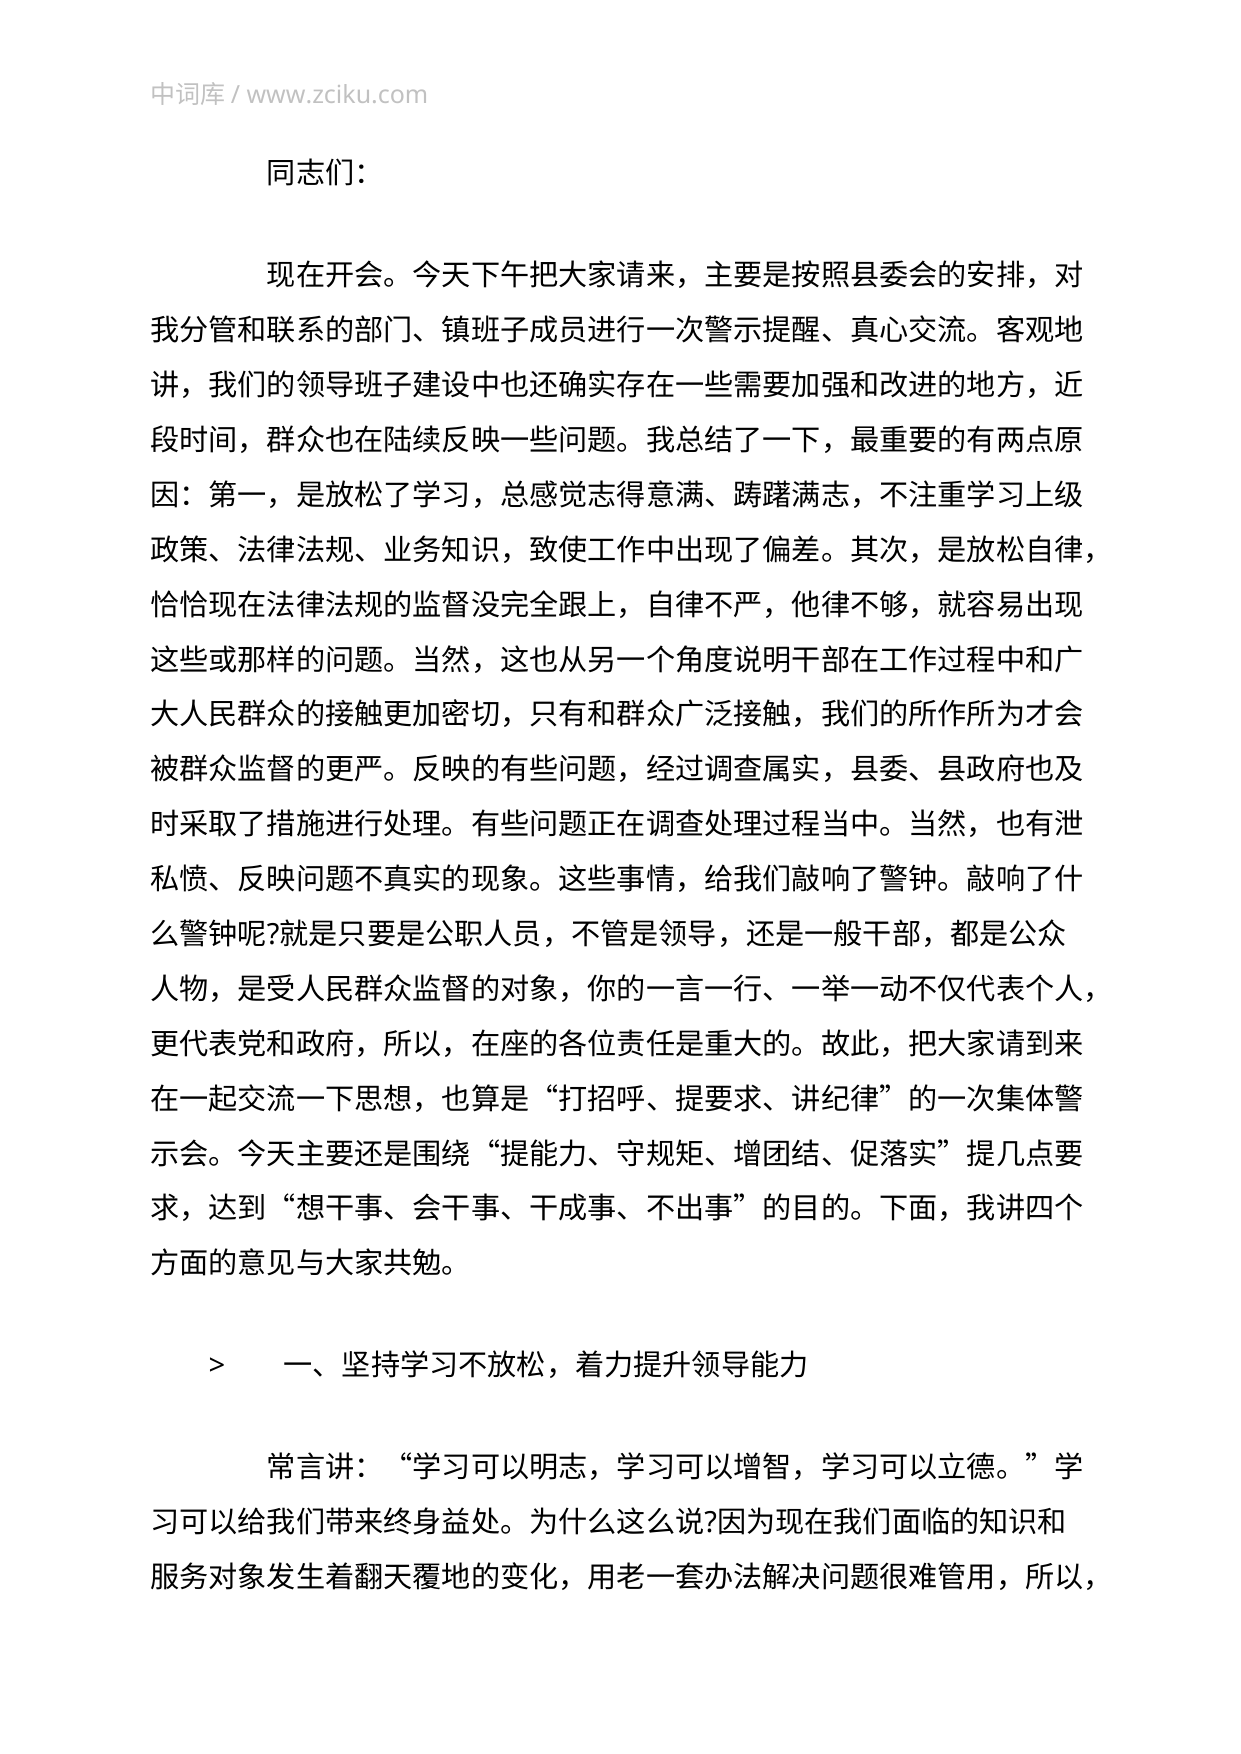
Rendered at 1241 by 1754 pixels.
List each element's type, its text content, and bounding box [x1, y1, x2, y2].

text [150, 1444, 1090, 1596]
text 现在开会。今天下午把大家请来，主要是按照县委会的安排，对我分管和联系的部门、镇班子成员进行一次警示提醒、真心交流。客观地讲，我们的领导班子建设中也还确实存在一些需要加强和改进的地方，近段时间，群众也在陆续反映一些问题。我总结了一下，最重要的有两点原因：第一，是放松了学习，总感觉志得意满、踌躇满志，不注重学习上级政策、法律法规、业务知识，致使工作中出现了偏差。其次，是放松自律，恰恰现在法律法规的监督没完全跟上，自律不严，他律不够，就容易出现这些或那样的问题。当然，这也从另一个角度说明干部在工作过程中和广大人民群众的接触更加密切，只有和群众广泛接触，我们的所作所为才会被群众监督的更严。反映的有些问题，经过调查属实，县委、县政府也及时采取了措施进行处理。有些问题正在调查处理过程当中。当然，也有泄私愤、反映问题不真实的现象。这些事情，给我们敲响了警钟。敲响了什么警钟呢?就是只要是公职人员，不管是领导，还是一般干部，都是公众人物，是受人民群众监督的对象，你的一言一行、一举一动不仅代表个人，更代表党和政府，所以，在座的各位责任是重大的。故此，把大家请到来在一起交流一下思想，也算是“打招呼、提要求、讲纪律”的一次集体警示会。今天主要还是围绕“提能力、守规矩、增团结、促落实”提几点要求，达到“想干事、会干事、干成事、不出事”的目的。下面，我讲四个方面的意见与大家共勉。 [150, 252, 1090, 1282]
text > 一、坚持学习不放松，着力提升领导能力 [150, 1342, 1090, 1384]
text 同志们： [150, 150, 1090, 192]
